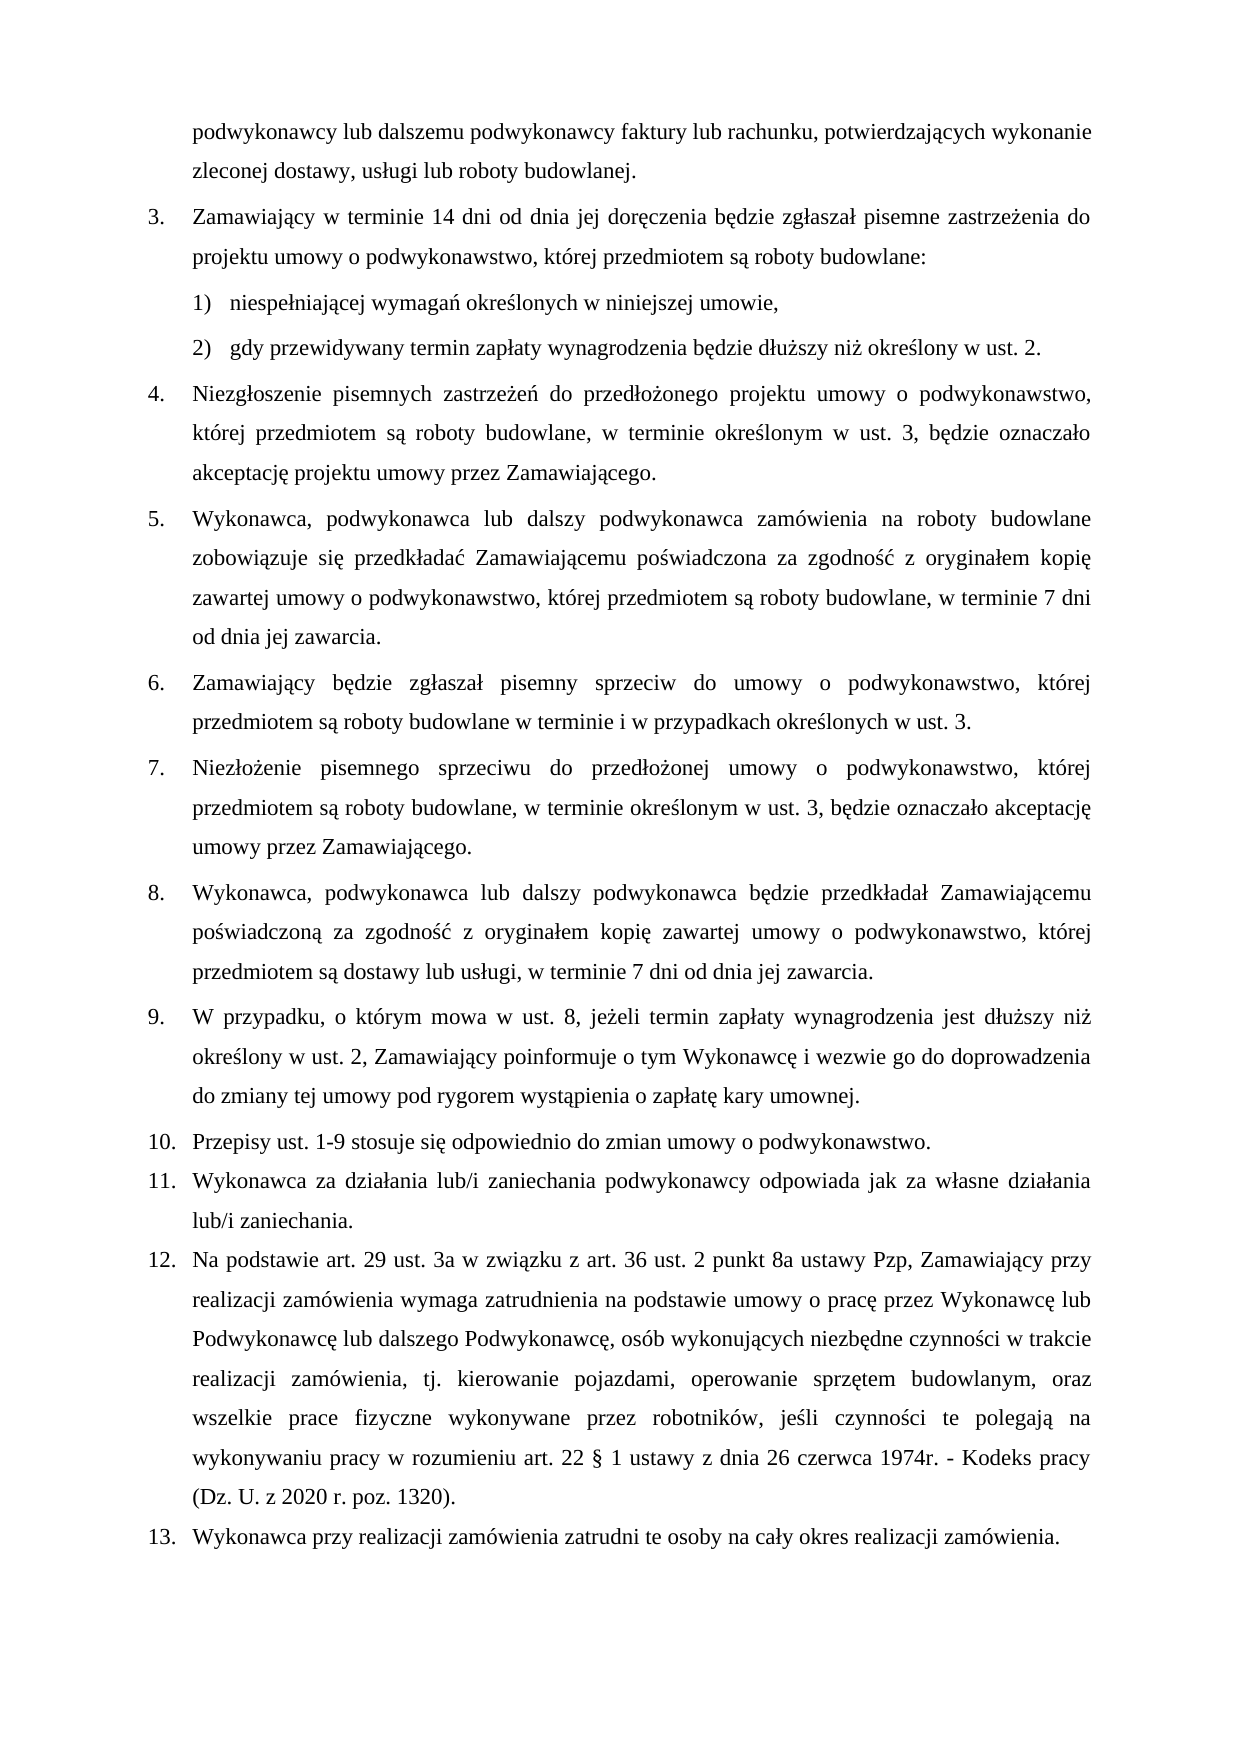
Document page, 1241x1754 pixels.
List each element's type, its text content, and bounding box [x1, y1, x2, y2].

list Zamawiający w terminie 14 dni od dnia jej doręczenia będzie zgłaszał pisemne zastrzeżenia do projektu umowy o podwykonawstwo, której przedmiotem są roboty budowlane: [148, 203, 1093, 269]
list W przypadku, o którym mowa w ust. 8, jeżeli termin zapłaty wynagrodzenia jest dłuższy niż określony w ust. 2, Zamawiający poinformuje o tym Wykonawcę i wezwie go do doprowadzenia do zmiany tej umowy pod rygorem wystąpienia o zapłatę kary umownej. [148, 1003, 1093, 1109]
list Wykonawca, podwykonawca lub dalszy podwykonawca zamówienia na roboty budowlane zobowiązuje się przedkładać Zamawiającemu poświadczona za zgodność z oryginałem kopię zawartej umowy o podwykonawstwo, której przedmiotem są roboty budowlane, w terminie 7 dni od dnia jej zawarcia. [148, 505, 1093, 649]
list niespełniającej wymagań określonych w niniejszej umowie, [192, 288, 1093, 315]
list Wykonawca przy realizacji zamówienia zatrudni te osoby na cały okres realizacji zamówienia. [148, 1523, 1093, 1549]
list Wykonawca za działania lub/i zaniechania podwykonawcy odpowiada jak za własne działania lub/i zaniechania. [148, 1168, 1093, 1233]
list Na podstawie art. 29 ust. 3a w związku z art. 36 ust. 2 punkt 8a ustawy Pzp, Zamawiający przy realizacji zamówienia wymaga zatrudnienia na podstawie umowy o pracę przez Wykonawcę lub Podwykonawcę lub dalszego Podwykonawcę, osób wykonujących niezbędne czynności w trakcie realizacji zamówienia, tj. kierowanie pojazdami, operowanie sprzętem budowlanym, oraz wszelkie prace fizyczne wykonywane przez robotników, jeśli czynności te polegają na wykonywaniu pracy w rozumieniu art. 22 § 1 ustawy z dnia 26 czerwca 1974r. - Kodeks pracy (Dz. U. z 2020 r. poz. 1320). [148, 1247, 1093, 1510]
list Przepisy ust. 1-9 stosuje się odpowiednio do zmian umowy o podwykonawstwo. [148, 1128, 1093, 1154]
list Niezłożenie pisemnego sprzeciwu do przedłożonej umowy o podwykonawstwo, której przedmiotem są roboty budowlane, w terminie określonym w ust. 3, będzie oznaczało akceptację umowy przez Zamawiającego. [148, 754, 1093, 859]
list Wykonawca, podwykonawca lub dalszy podwykonawca będzie przedkładał Zamawiającemu poświadczoną za zgodność z oryginałem kopię zawartej umowy o podwykonawstwo, której przedmiotem są dostawy lub usługi, w terminie 7 dni od dnia jej zawarcia. [148, 879, 1093, 984]
list gdy przewidywany termin zapłaty wynagrodzenia będzie dłuższy niż określony w ust. 2. [192, 334, 1093, 361]
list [148, 118, 1093, 184]
list Zamawiający będzie zgłaszał pisemny sprzeciw do umowy o podwykonawstwo, której przedmiotem są roboty budowlane w terminie i w przypadkach określonych w ust. 3. [148, 669, 1093, 735]
list Niezgłoszenie pisemnych zastrzeżeń do przedłożonego projektu umowy o podwykonawstwo, której przedmiotem są roboty budowlane, w terminie określonym w ust. 3, będzie oznaczało akceptację projektu umowy przez Zamawiającego. [148, 380, 1093, 485]
